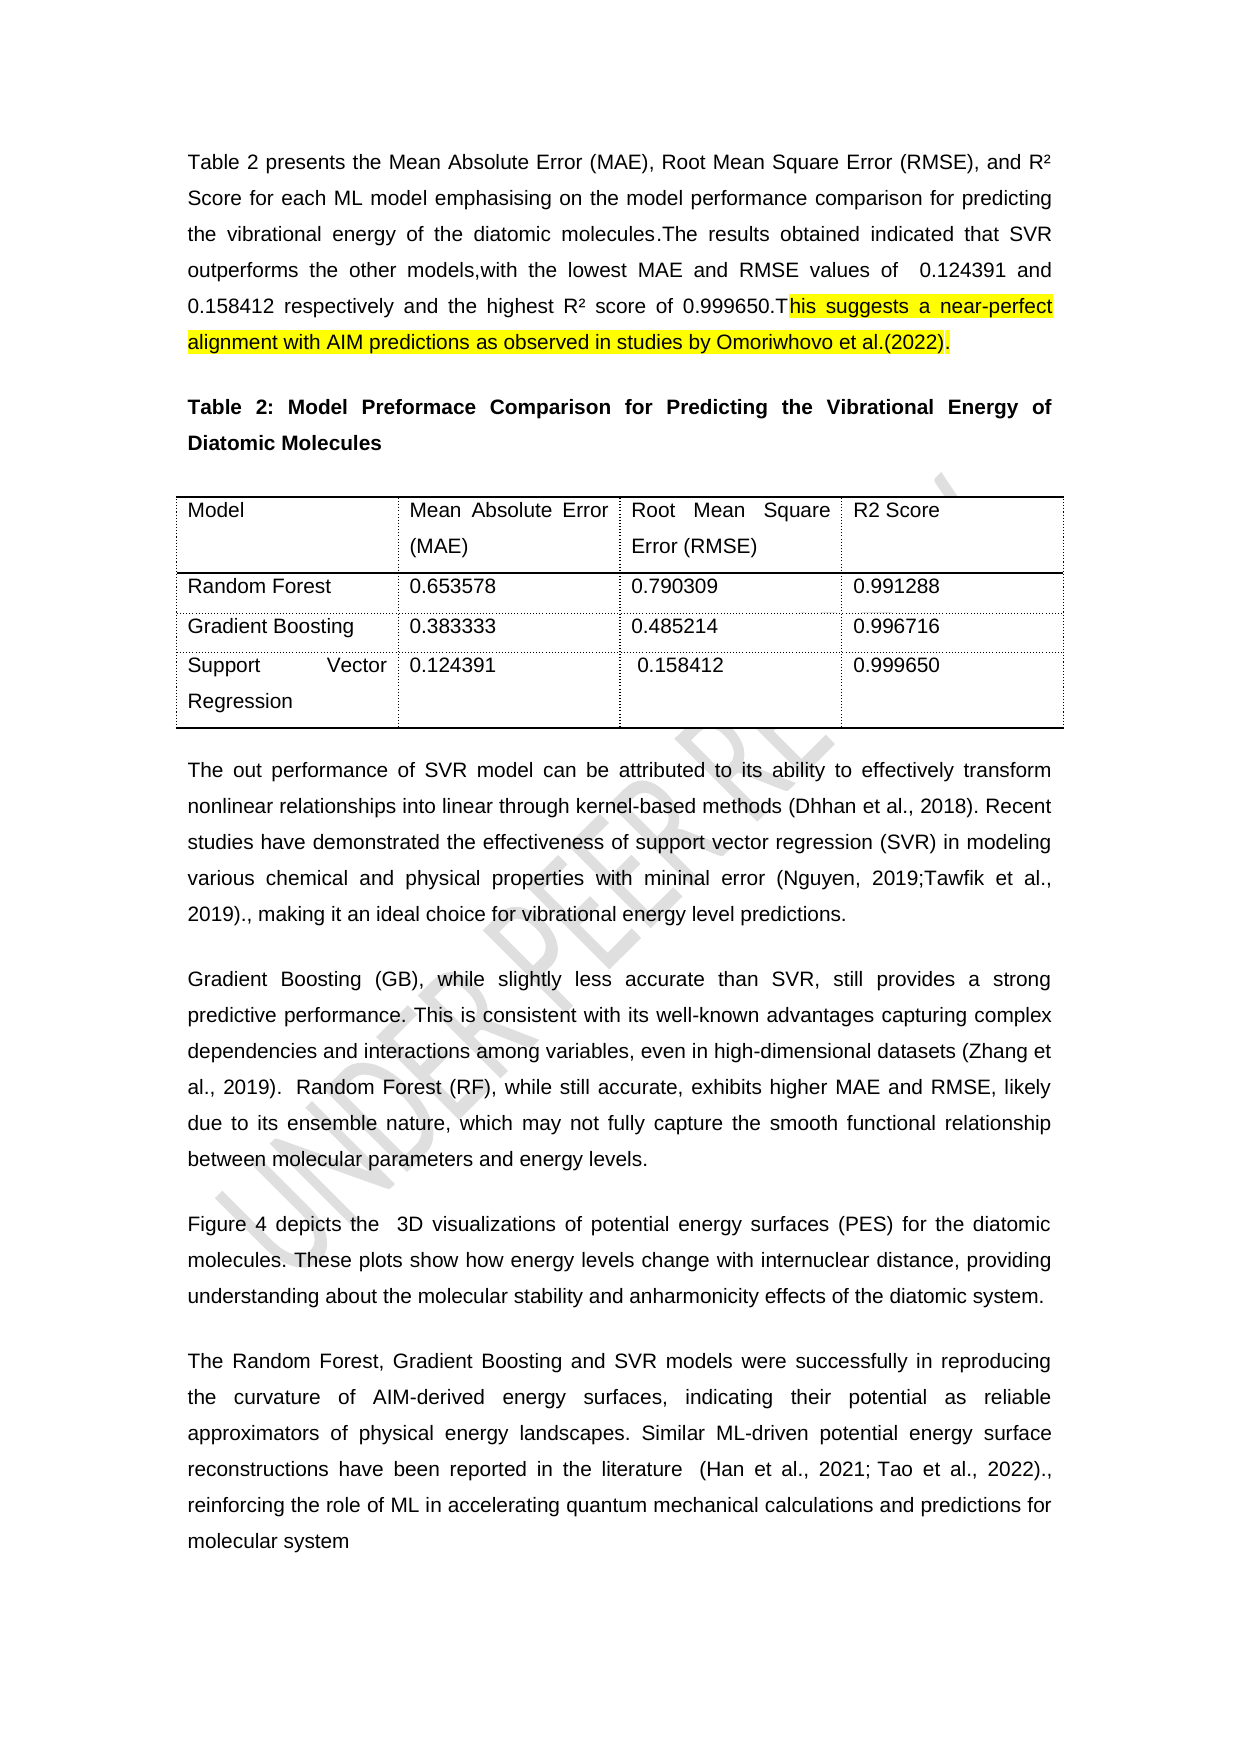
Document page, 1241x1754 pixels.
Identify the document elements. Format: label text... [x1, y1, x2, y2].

table_cell 0.383333 [398, 613, 620, 652]
text The Random Forest, Gradient Boosting and SVR models were successfully in reproducing the curvature of AIM-derived energy surfaces, indicating their potential as reliable approximators of physical energy landscapes. Similar ML-driven potential energy surface reconstructions have been reported in the literature (Han et al., 2021; Tao et al., 2022)., reinforcing the role of ML in accelerating quantum mechanical calculations and predictions for molecular system [187, 1349, 1053, 1552]
table_cell 0.999650 [842, 652, 1064, 727]
table_header Mean Absolute Error (MAE) [398, 498, 620, 572]
table_cell Support Vector Regression [176, 652, 398, 727]
table_cell 0.996716 [842, 613, 1064, 652]
text Table 2 presents the Mean Absolute Error (MAE), Root Mean Square Error (RMSE), and R² Score for each ML model emphasising on the model performance comparison for predicting the vibrational energy of the diatomic molecules.The results obtained indicated that SVR outperforms the other models,with the lowest MAE and RMSE values of 0.124391 and 0.158412 respectively and the highest R² score of 0.999650.This suggests a near-perfect alignment with AIM predictions as observed in studies by Omoriwhovo et al.(2022). [187, 150, 1053, 354]
table_cell 0.485214 [620, 613, 842, 652]
table_cell 0.124391 [398, 652, 620, 727]
table_cell 0.158412 [620, 652, 842, 727]
table_cell 0.991288 [842, 574, 1064, 612]
table_cell Gradient Boosting [176, 613, 398, 652]
table_cell Random Forest [176, 574, 398, 612]
table_cell 0.790309 [620, 574, 842, 612]
text Gradient Boosting (GB), while slightly less accurate than SVR, still provides a strong predictive performance. This is consistent with its well-known advantages capturing complex dependencies and interactions among variables, even in high-dimensional datasets (Zhang et al., 2019). Random Forest (RF), while still accurate, exhibits higher MAE and RMSE, likely due to its ensemble nature, which may not fully capture the smooth functional relationship between molecular parameters and energy levels. [187, 967, 1053, 1171]
table_header R2 Score [842, 498, 1064, 572]
text Figure 4 depicts the 3D visualizations of potential energy surfaces (PES) for the diatomic molecules. These plots show how energy levels change with internuclear distance, providing understanding about the molecular stability and anharmonicity effects of the diatomic system. [187, 1212, 1053, 1308]
table_cell 0.653578 [398, 574, 620, 612]
table_header Model [176, 498, 398, 572]
text Table 2: Model Preformace Comparison for Predicting the Vibrational Energy of Diatomic Molecules [187, 395, 1053, 455]
table_header Root Mean Square Error (RMSE) [620, 498, 842, 572]
text The out performance of SVR model can be attributed to its ability to effectively transform nonlinear relationships into linear through kernel-based methods (Dhhan et al., 2018). Recent studies have demonstrated the effectiveness of support vector regression (SVR) in modeling various chemical and physical properties with mininal error (Nguyen, 2019;Tawfik et al., 2019)., making it an ideal choice for vibrational energy level predictions. [187, 758, 1053, 926]
